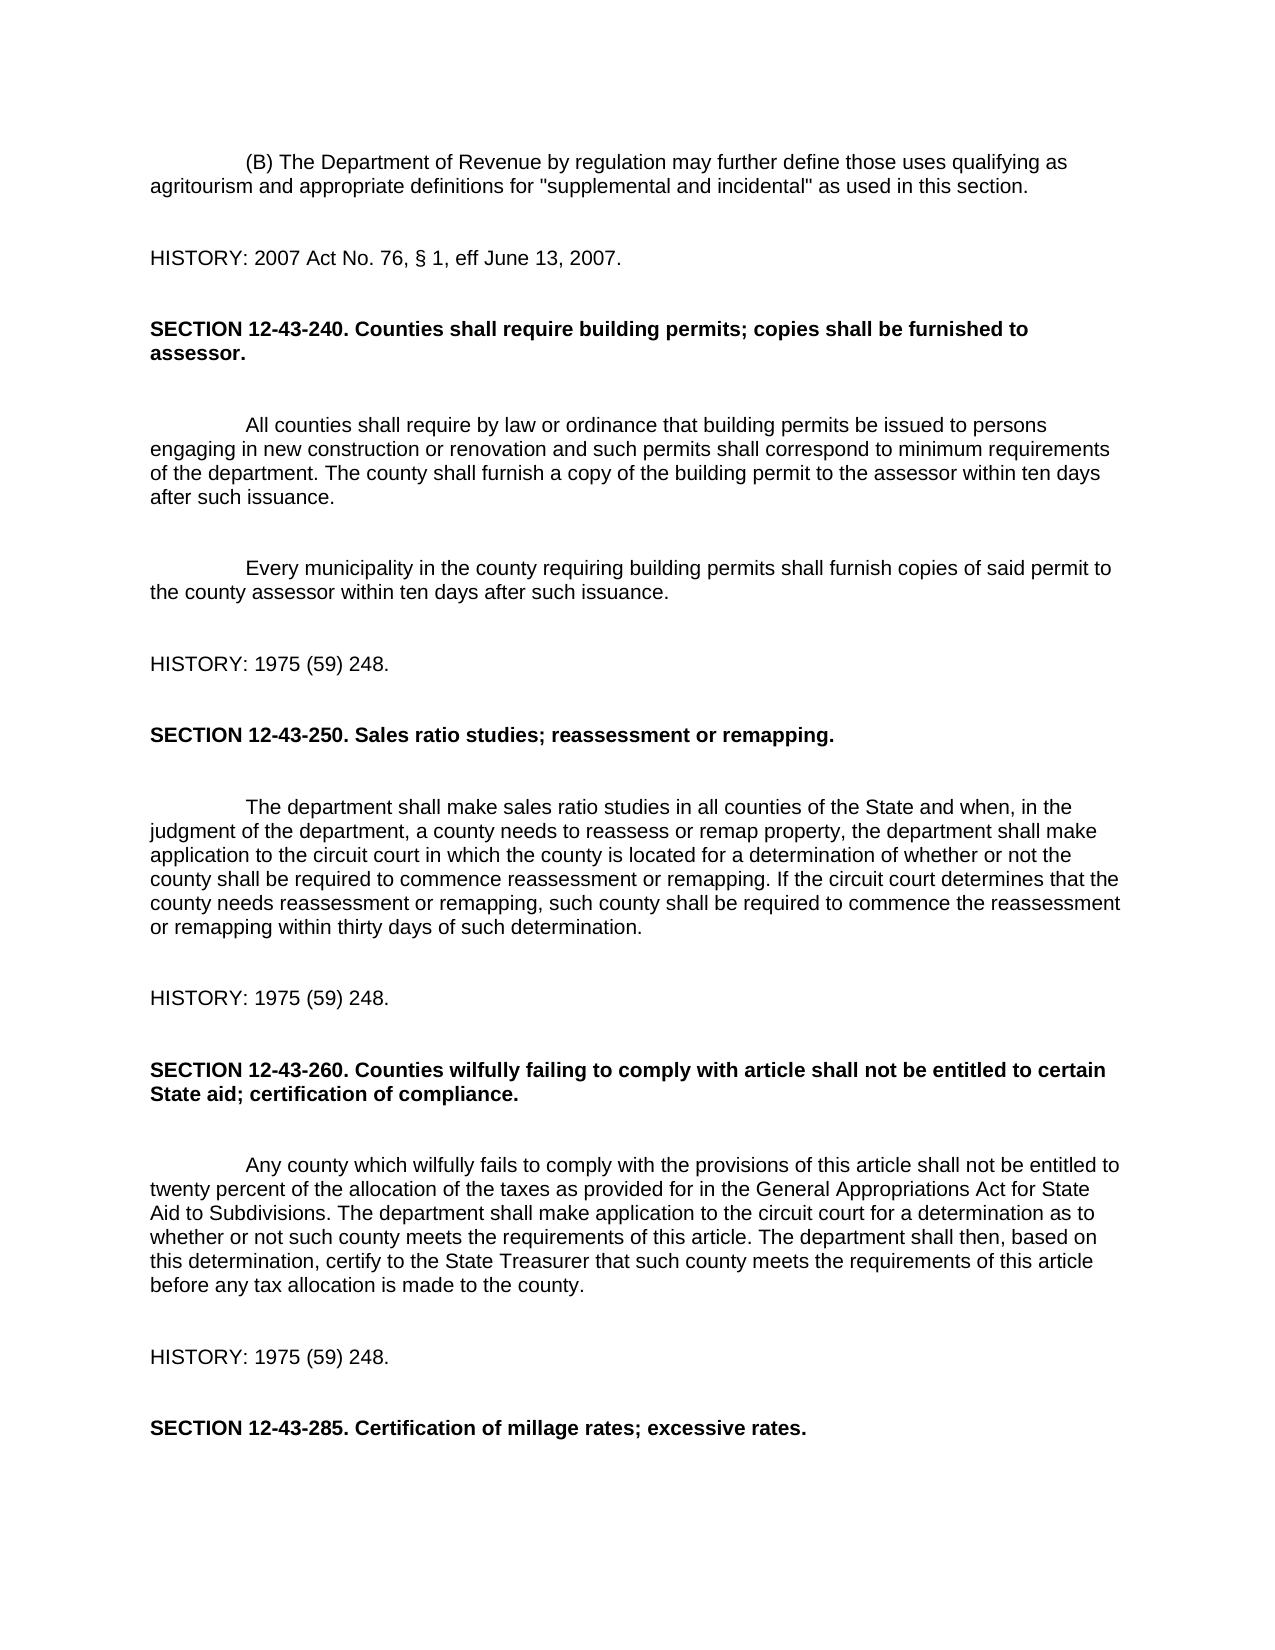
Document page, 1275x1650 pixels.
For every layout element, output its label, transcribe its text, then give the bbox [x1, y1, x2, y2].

text SECTION 12-43-250. Sales ratio studies; reassessment or remapping. [150, 723, 1125, 771]
text SECTION 12-43-260. Counties wilfully failing to comply with article shall not be entitled to certain State aid; certification of compliance. [150, 1058, 1125, 1129]
text SECTION 12-43-285. Certification of millage rates; excessive rates. [150, 1416, 1125, 1464]
text (B) The Department of Revenue by regulation may further define those uses qualifying as agritourism and appropriate definitions for "supplemental and incidental" as used in this section. [150, 150, 1125, 222]
text HISTORY: 2007 Act No. 76, § 1, eff June 13, 2007. [150, 246, 1125, 293]
text HISTORY: 1975 (59) 248. [150, 986, 1125, 1034]
text SECTION 12-43-240. Counties shall require building permits; copies shall be furnished to assessor. [150, 317, 1125, 389]
text The department shall make sales ratio studies in all counties of the State and when, in the judgment of the department, a county needs to reassess or remap property, the department shall make application to the circuit court in which the county is located for a determination of whether or not the county shall be required to commence reassessment or remapping. If the circuit court determines that the county needs reassessment or remapping, such county shall be required to commence the reassessment or remapping within thirty days of such determination. [150, 795, 1125, 962]
text Every municipality in the county requiring building permits shall furnish copies of said permit to the county assessor within ten days after such issuance. [150, 556, 1125, 628]
text HISTORY: 1975 (59) 248. [150, 1344, 1125, 1392]
text HISTORY: 1975 (59) 248. [150, 652, 1125, 699]
text Any county which wilfully fails to comply with the provisions of this article shall not be entitled to twenty percent of the allocation of the taxes as provided for in the General Appropriations Act for State Aid to Subdivisions. The department shall make application to the circuit court for a determination as to whether or not such county meets the requirements of this article. The department shall then, based on this determination, certify to the State Treasurer that such county meets the requirements of this article before any tax allocation is made to the county. [150, 1153, 1125, 1321]
text All counties shall require by law or ordinance that building permits be issued to persons engaging in new construction or renovation and such permits shall correspond to minimum requirements of the department. The county shall furnish a copy of the building permit to the assessor within ten days after such issuance. [150, 413, 1125, 532]
